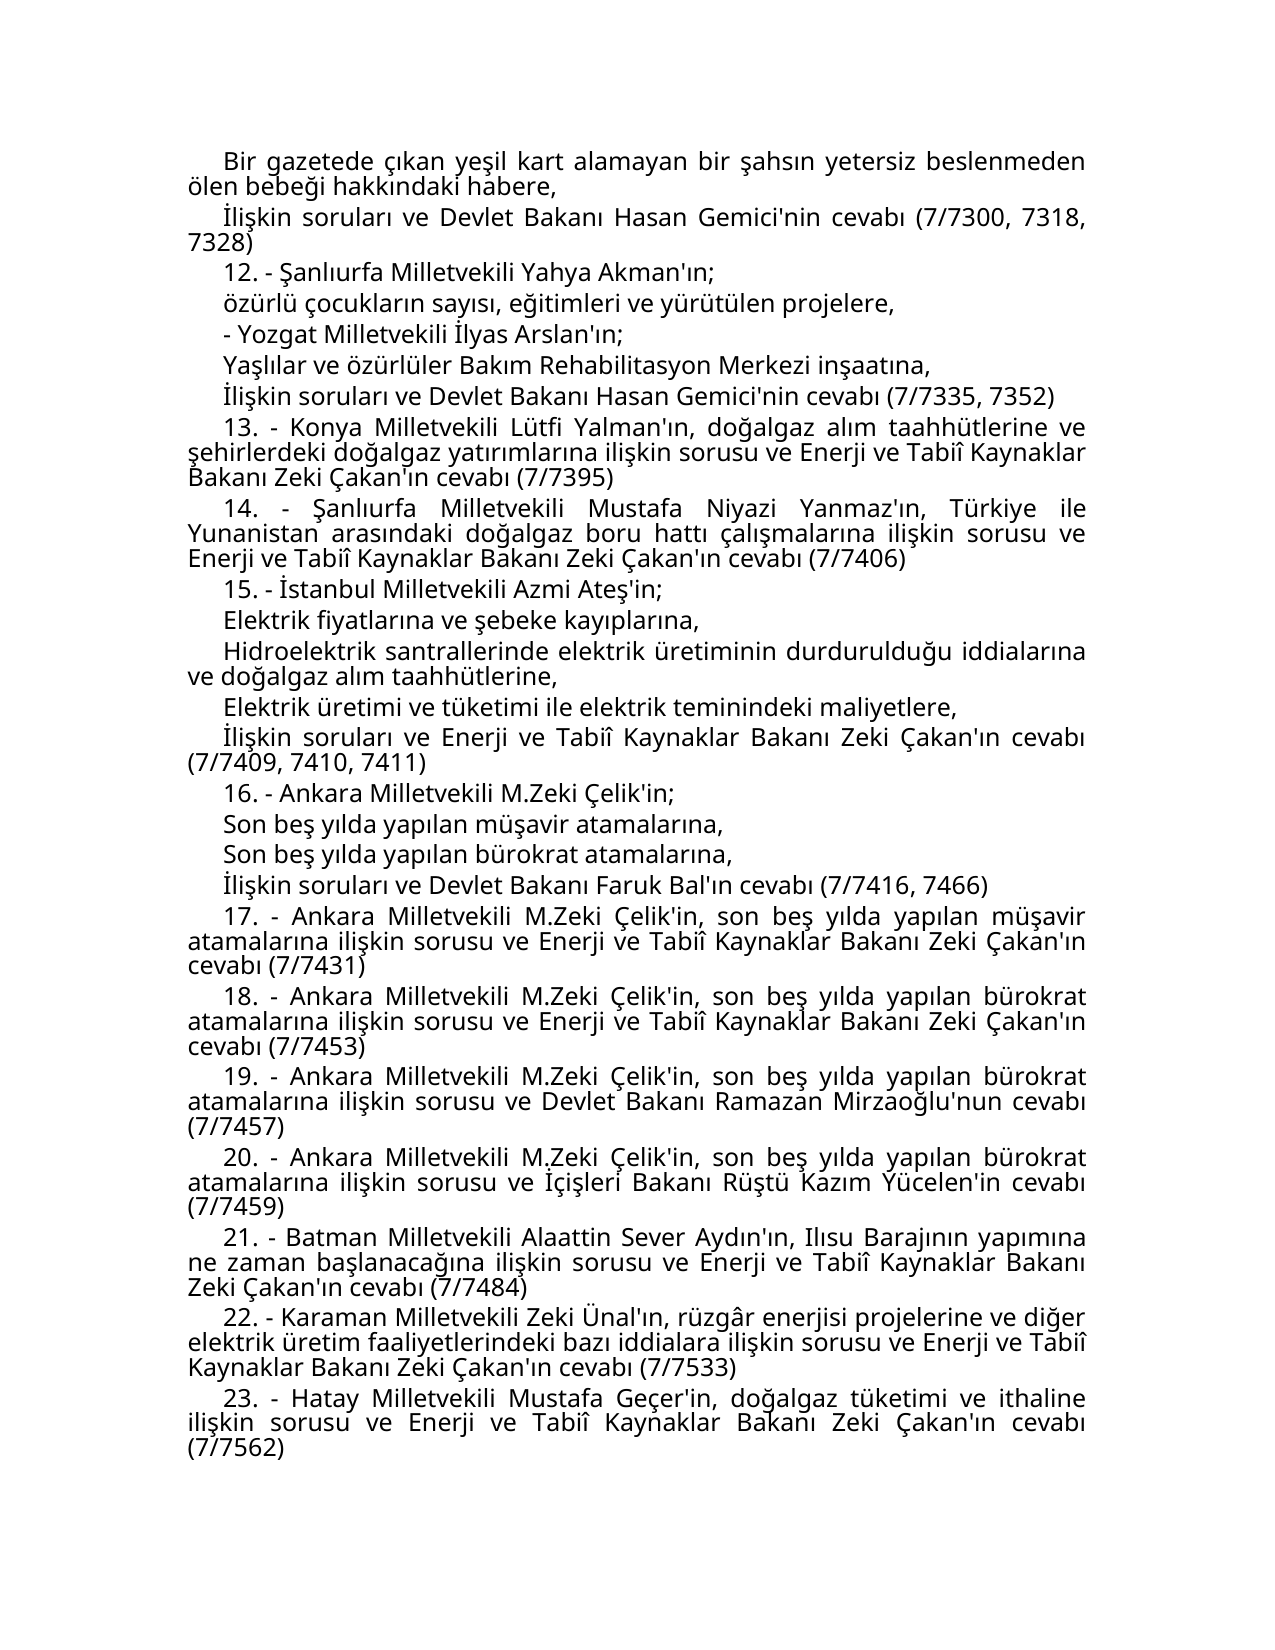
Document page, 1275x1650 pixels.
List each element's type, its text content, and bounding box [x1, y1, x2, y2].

text Son beş yılda yapılan bürokrat atamalarına, [187, 844, 1087, 869]
text 18. - Ankara Milletvekili M.Zeki Çelik'in, son beş yılda yapılan bürokrat atamalarına ilişkin sorusu ve Enerji ve Tabiî Kaynaklar Bakanı Zeki Çakan'ın cevabı (7/7453) [187, 986, 1087, 1060]
text 22. - Karaman Milletvekili Zeki Ünal'ın, rüzgâr enerjisi projelerine ve diğer elektrik üretim faaliyetlerindeki bazı iddialara ilişkin sorusu ve Enerji ve Tabiî Kaynaklar Bakanı Zeki Çakan'ın cevabı (7/7533) [187, 1307, 1087, 1381]
text Son beş yılda yapılan müşavir atamalarına, [187, 813, 1087, 838]
text 19. - Ankara Milletvekili M.Zeki Çelik'in, son beş yılda yapılan bürokrat atamalarına ilişkin sorusu ve Devlet Bakanı Ramazan Mirzaoğlu'nun cevabı (7/7457) [187, 1066, 1087, 1140]
text 15. - İstanbul Milletvekili Azmi Ateş'in; [187, 578, 1087, 603]
text İlişkin soruları ve Devlet Bakanı Hasan Gemici'nin cevabı (7/7300, 7318, 7328) [187, 206, 1087, 256]
text Yaşlılar ve özürlüler Bakım Rehabilitasyon Merkezi inşaatına, [187, 355, 1087, 380]
text Elektrik fiyatlarına ve şebeke kayıplarına, [187, 609, 1087, 634]
text 12. - Şanlıurfa Milletvekili Yahya Akman'ın; [187, 262, 1087, 287]
text 17. - Ankara Milletvekili M.Zeki Çelik'in, son beş yılda yapılan müşavir atamalarına ilişkin sorusu ve Enerji ve Tabiî Kaynaklar Bakanı Zeki Çakan'ın cevabı (7/7431) [187, 905, 1087, 980]
text İlişkin soruları ve Devlet Bakanı Hasan Gemici'nin cevabı (7/7335, 7352) [187, 386, 1087, 411]
text 14. - Şanlıurfa Milletvekili Mustafa Niyazi Yanmaz'ın, Türkiye ile Yunanistan arasındaki doğalgaz boru hattı çalışmalarına ilişkin sorusu ve Enerji ve Tabiî Kaynaklar Bakanı Zeki Çakan'ın cevabı (7/7406) [187, 497, 1087, 572]
text 20. - Ankara Milletvekili M.Zeki Çelik'in, son beş yılda yapılan bürokrat atamalarına ilişkin sorusu ve İçişleri Bakanı Rüştü Kazım Yücelen'in cevabı (7/7459) [187, 1146, 1087, 1221]
text Bir gazetede çıkan yeşil kart alamayan bir şahsın yetersiz beslenmeden ölen bebeği hakkındaki habere, [187, 150, 1087, 200]
text 16. - Ankara Milletvekili M.Zeki Çelik'in; [187, 782, 1087, 807]
text Elektrik üretimi ve tüketimi ile elektrik teminindeki maliyetlere, [187, 696, 1087, 721]
text İlişkin soruları ve Devlet Bakanı Faruk Bal'ın cevabı (7/7416, 7466) [187, 875, 1087, 899]
text 21. - Batman Milletvekili Alaattin Sever Aydın'ın, Ilısu Barajının yapımına ne zaman başlanacağına ilişkin sorusu ve Enerji ve Tabiî Kaynaklar Bakanı Zeki Çakan'ın cevabı (7/7484) [187, 1227, 1087, 1301]
text İlişkin soruları ve Enerji ve Tabiî Kaynaklar Bakanı Zeki Çakan'ın cevabı (7/7409, 7410, 7411) [187, 727, 1087, 777]
text özürlü çocukların sayısı, eğitimleri ve yürütülen projelere, [187, 293, 1087, 318]
text 13. - Konya Milletvekili Lütfi Yalman'ın, doğalgaz alım taahhütlerine ve şehirlerdeki doğalgaz yatırımlarına ilişkin sorusu ve Enerji ve Tabiî Kaynaklar Bakanı Zeki Çakan'ın cevabı (7/7395) [187, 417, 1087, 492]
text - Yozgat Milletvekili İlyas Arslan'ın; [187, 324, 1087, 349]
text Hidroelektrik santrallerinde elektrik üretiminin durdurulduğu iddialarına ve doğalgaz alım taahhütlerine, [187, 640, 1087, 690]
text 23. - Hatay Milletvekili Mustafa Geçer'in, doğalgaz tüketimi ve ithaline ilişkin sorusu ve Enerji ve Tabiî Kaynaklar Bakanı Zeki Çakan'ın cevabı (7/7562) [187, 1387, 1087, 1462]
